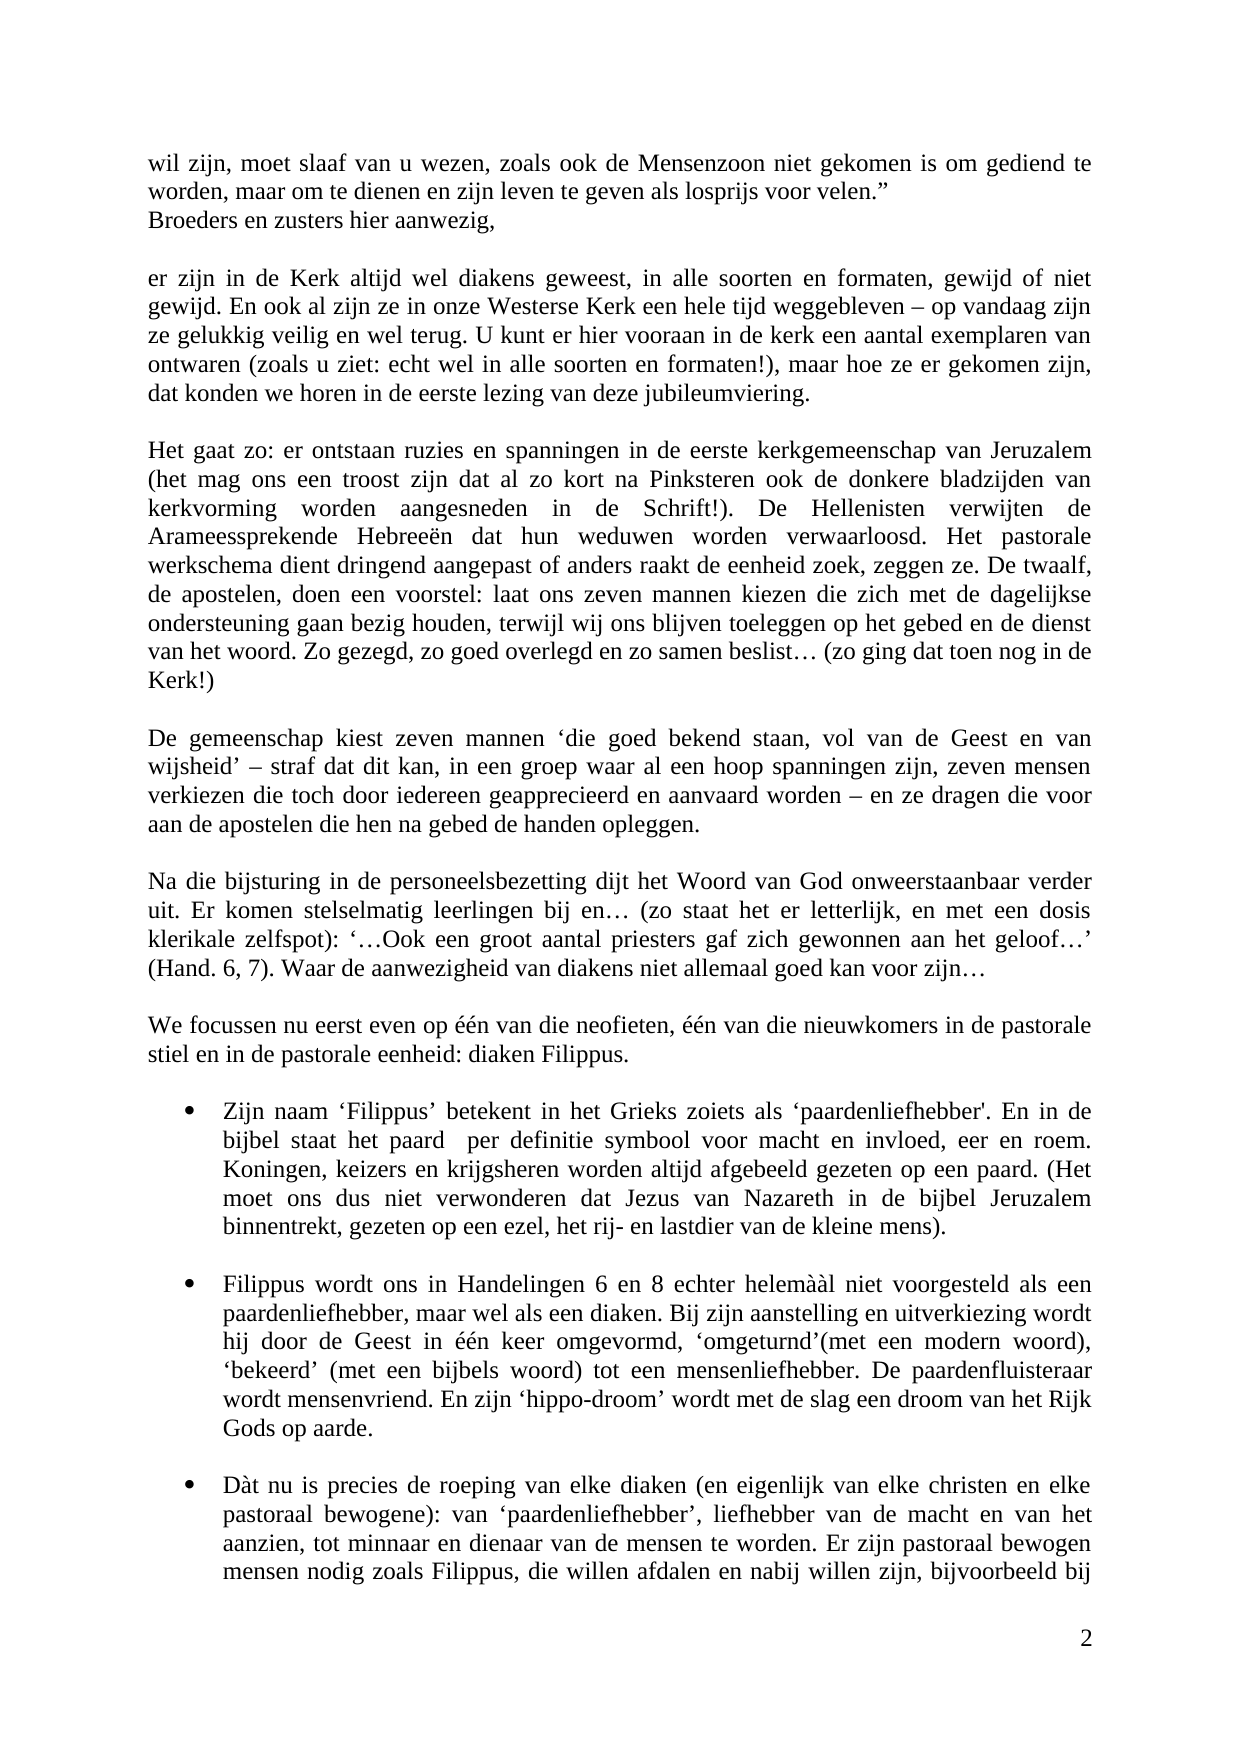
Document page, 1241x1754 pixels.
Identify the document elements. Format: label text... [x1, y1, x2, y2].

text We focussen nu eerst even op één van die neofieten, één van die nieuwkomers in de pastorale stiel en in de pastorale eenheid: diaken Filippus. [148, 1010, 1093, 1068]
list Zijn naam ‘Filippus’ betekent in het Grieks zoiets als ‘paardenliefhebber'. En in de bijbel staat het paard per definitie symbool voor macht en invloed, eer en roem. Koningen, keizers en krijgsheren worden altijd afgebeeld gezeten op een paard. (Het moet ons dus niet verwonderen dat Jezus van Nazareth in de bijbel Jeruzalem binnentrekt, gezeten op een ezel, het rij- en lastdier van de kleine mens). [185, 1096, 1093, 1240]
list Filippus wordt ons in Handelingen 6 en 8 echter helemààl niet voorgesteld als een paardenliefhebber, maar wel als een diaken. Bij zijn aanstelling en uitverkiezing wordt hij door de Geest in één keer omgevormd, ‘omgeturnd’(met een modern woord), ‘bekeerd’ (met een bijbels woord) tot een mensenliefhebber. De paardenfluisteraar wordt mensenvriend. En zijn ‘hippo-droom’ wordt met de slag een droom van het Rijk Gods op aarde. [185, 1269, 1093, 1441]
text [148, 148, 1093, 205]
text Na die bijsturing in de personeelsbezetting dijt het Woord van God onweerstaanbaar verder uit. Er komen stelselmatig leerlingen bij en… (zo staat het er letterlijk, en met een dosis klerikale zelfspot): ‘…Ook een groot aantal priesters gaf zich gewonnen aan het geloof…’ (Hand. 6, 7). Waar de aanwezigheid van diakens niet allemaal goed kan voor zijn… [148, 866, 1093, 981]
text Het gaat zo: er ontstaan ruzies en spanningen in de eerste kerkgemeenschap van Jeruzalem (het mag ons een troost zijn dat al zo kort na Pinksteren ook de donkere bladzijden van kerkvorming worden aangesneden in de Schrift!). De Hellenisten verwijten de Arameessprekende Hebreeën dat hun weduwen worden verwaarloosd. Het pastorale werkschema dient dringend aangepast of anders raakt de eenheid zoek, zeggen ze. De twaalf, de apostelen, doen een voorstel: laat ons zeven mannen kiezen die zich met de dagelijkse ondersteuning gaan bezig houden, terwijl wij ons blijven toeleggen op het gebed en de dienst van het woord. Zo gezegd, zo goed overlegd en zo samen beslist… (zo ging dat toen nog in de Kerk!) [148, 435, 1093, 694]
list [185, 1470, 1093, 1585]
text Broeders en zusters hier aanwezig, [148, 205, 1093, 234]
text De gemeenschap kiest zeven mannen ‘die goed bekend staan, vol van de Geest en van wijsheid’ – straf dat dit kan, in een groep waar al een hoop spanningen zijn, zeven mensen verkiezen die toch door iedereen geapprecieerd en aanvaard worden – en ze dragen die voor aan de apostelen die hen na gebed de handen opleggen. [148, 723, 1093, 838]
text er zijn in de Kerk altijd wel diakens geweest, in alle soorten en formaten, gewijd of niet gewijd. En ook al zijn ze in onze Westerse Kerk een hele tijd weggebleven – op vandaag zijn ze gelukkig veilig en wel terug. U kunt er hier vooraan in de kerk een aantal exemplaren van ontwaren (zoals u ziet: echt wel in alle soorten en formaten!), maar hoe ze er gekomen zijn, dat konden we horen in de eerste lezing van deze jubileumviering. [148, 263, 1093, 406]
